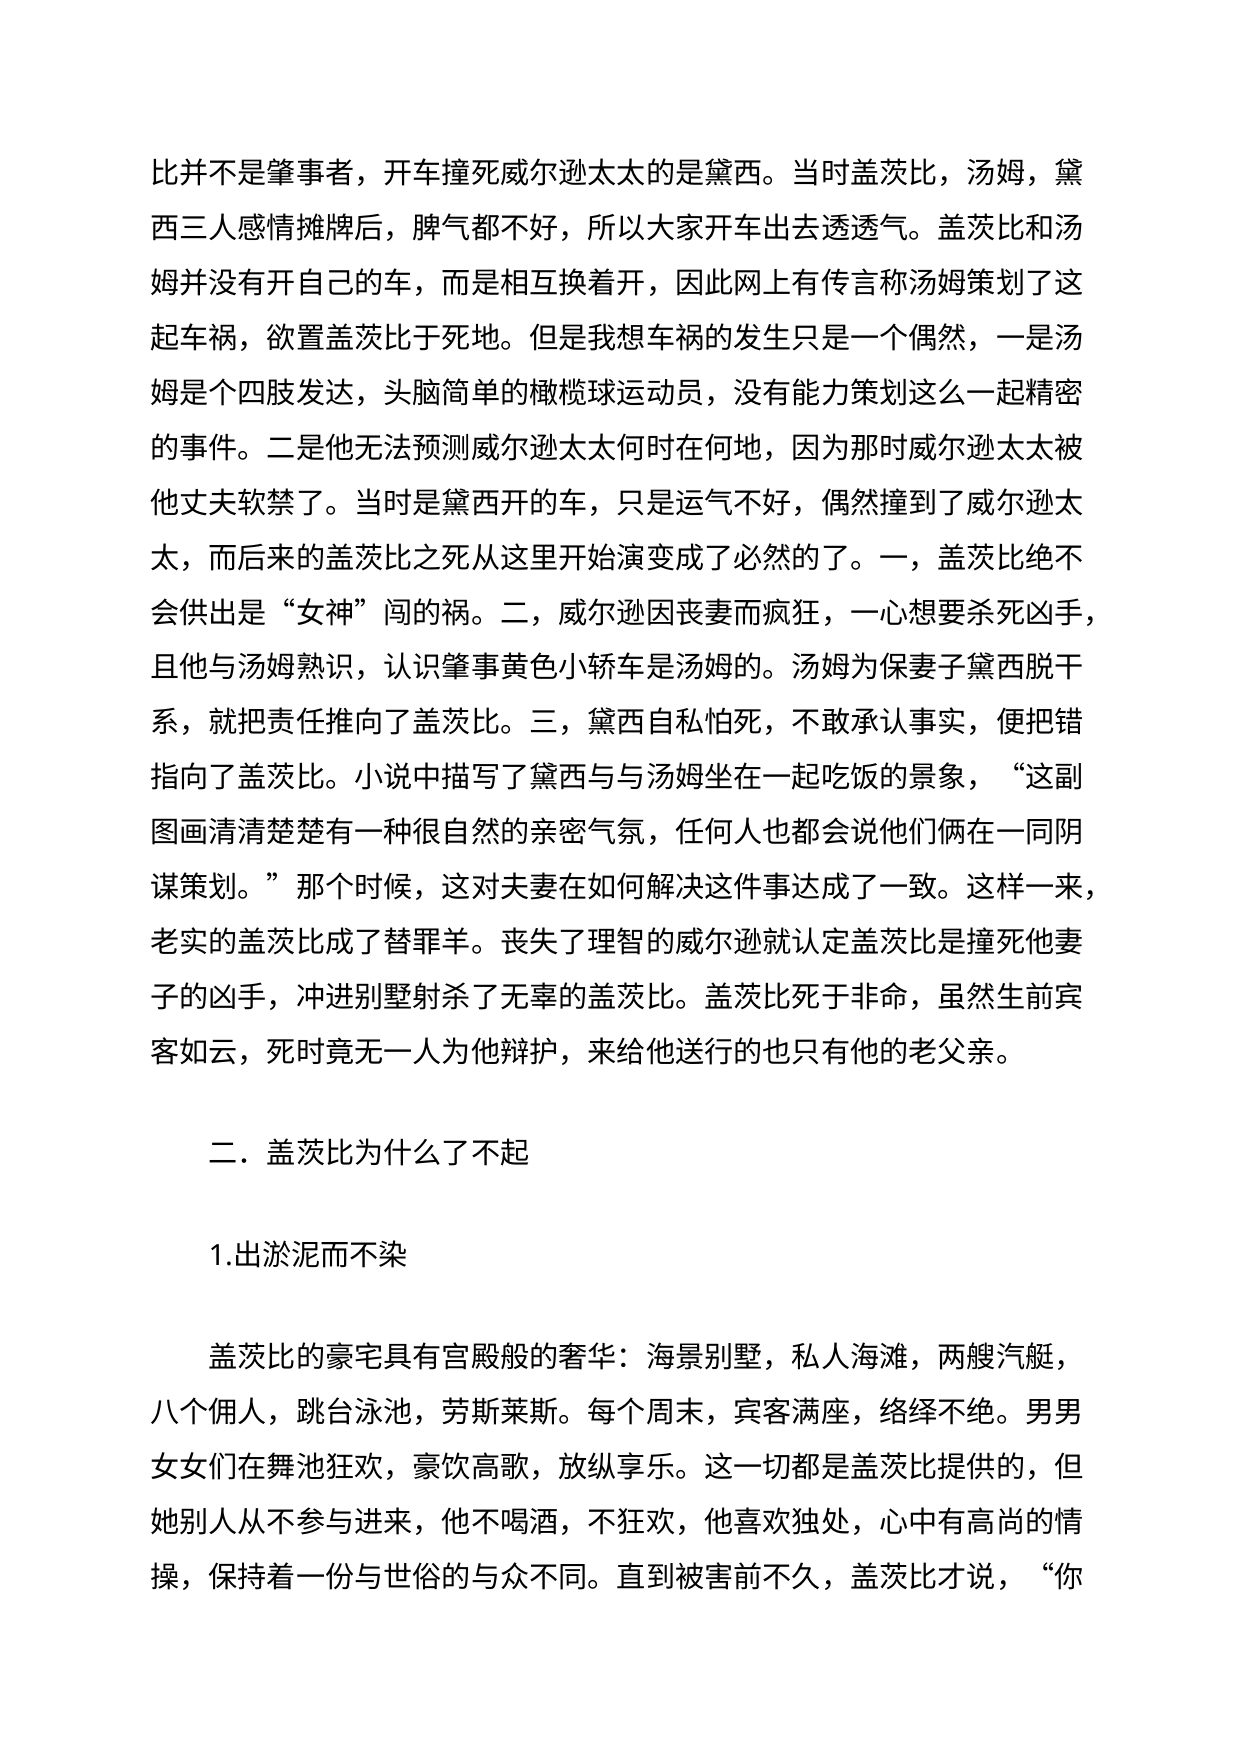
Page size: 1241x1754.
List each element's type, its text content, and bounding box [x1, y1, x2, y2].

text 1.出淤泥而不染 [150, 1232, 1090, 1274]
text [150, 1334, 1090, 1596]
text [150, 150, 1090, 1071]
text 二．盖茨比为什么了不起 [150, 1130, 1090, 1172]
